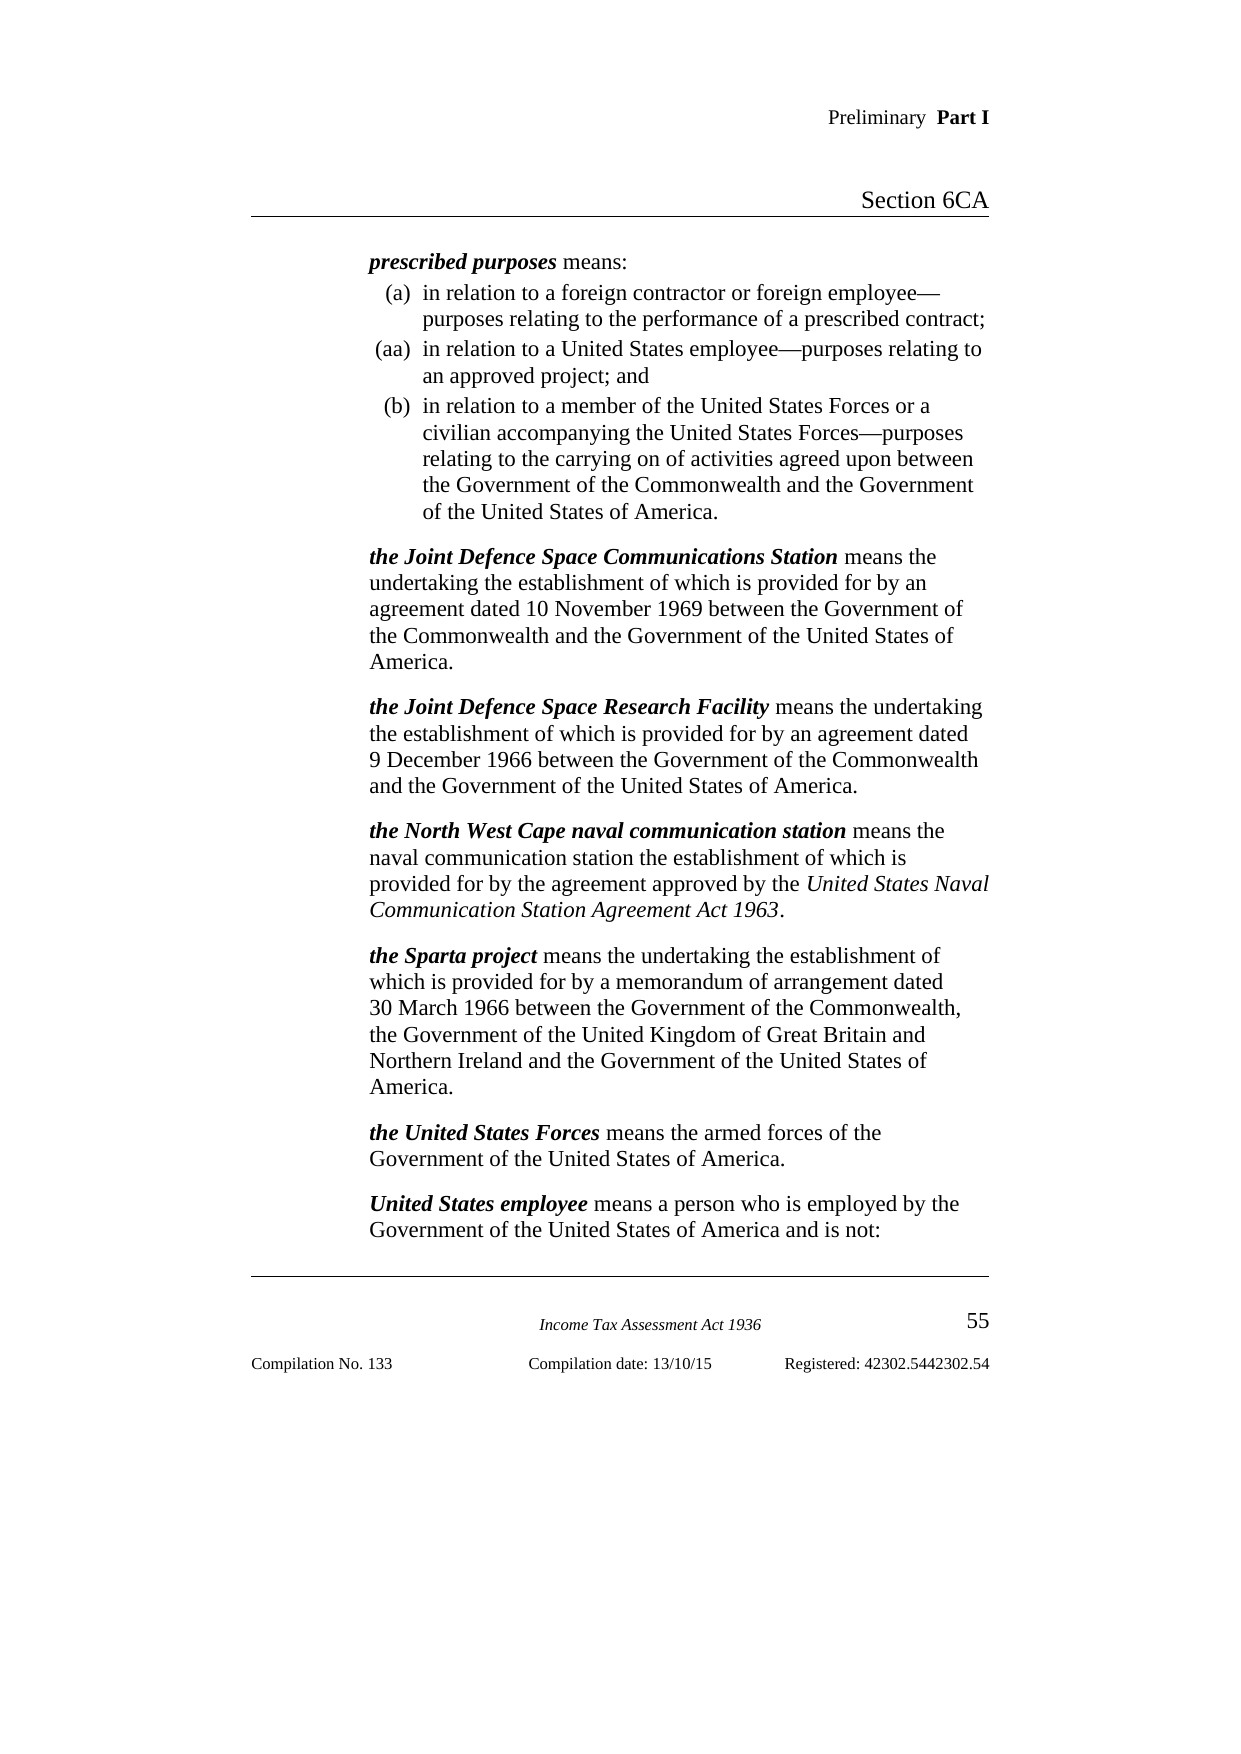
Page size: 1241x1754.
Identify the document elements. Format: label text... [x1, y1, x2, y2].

text employee means a person who is employed by the Government of the and is not: [369, 1190, 989, 1243]
text the Joint Defence Space Research Facility means the undertaking the establishment of which is provided for by an agreement dated 9 December 1966 between the Government of the Commonwealth and the Government of the . [369, 693, 989, 799]
text prescribed purposes means: [369, 248, 989, 274]
text (b) in relation to a member of the United States Forces or a civilian accompanying the United States Forces—purposes relating to the carrying on of activities agreed upon between the Government of the Commonwealth and the Government of the . [251, 392, 989, 524]
text the project means the undertaking the establishment of which is provided for by a memorandum of arrangement dated 30 March 1966 between the Government of the Commonwealth, the Government of the United Kingdom of Great Britain and Northern Ireland and the Government of the . [369, 942, 989, 1100]
text the North West Cape naval communication station means the naval communication station the establishment of which is provided for by the agreement approved by the United States Naval Communication Station Agreement Act 1963. [369, 817, 989, 923]
text (a) in relation to a foreign contractor or foreign employee—purposes relating to the performance of a prescribed contract; [251, 278, 989, 331]
text (aa) in relation to a employee—purposes relating to an approved project; and [251, 335, 989, 388]
text the Forces means the armed forces of the Government of the . [369, 1118, 989, 1171]
text the Joint Defence Space Communications Station means the undertaking the establishment of which is provided for by an agreement dated 10 November 1969 between the Government of the Commonwealth and the Government of the . [369, 543, 989, 674]
